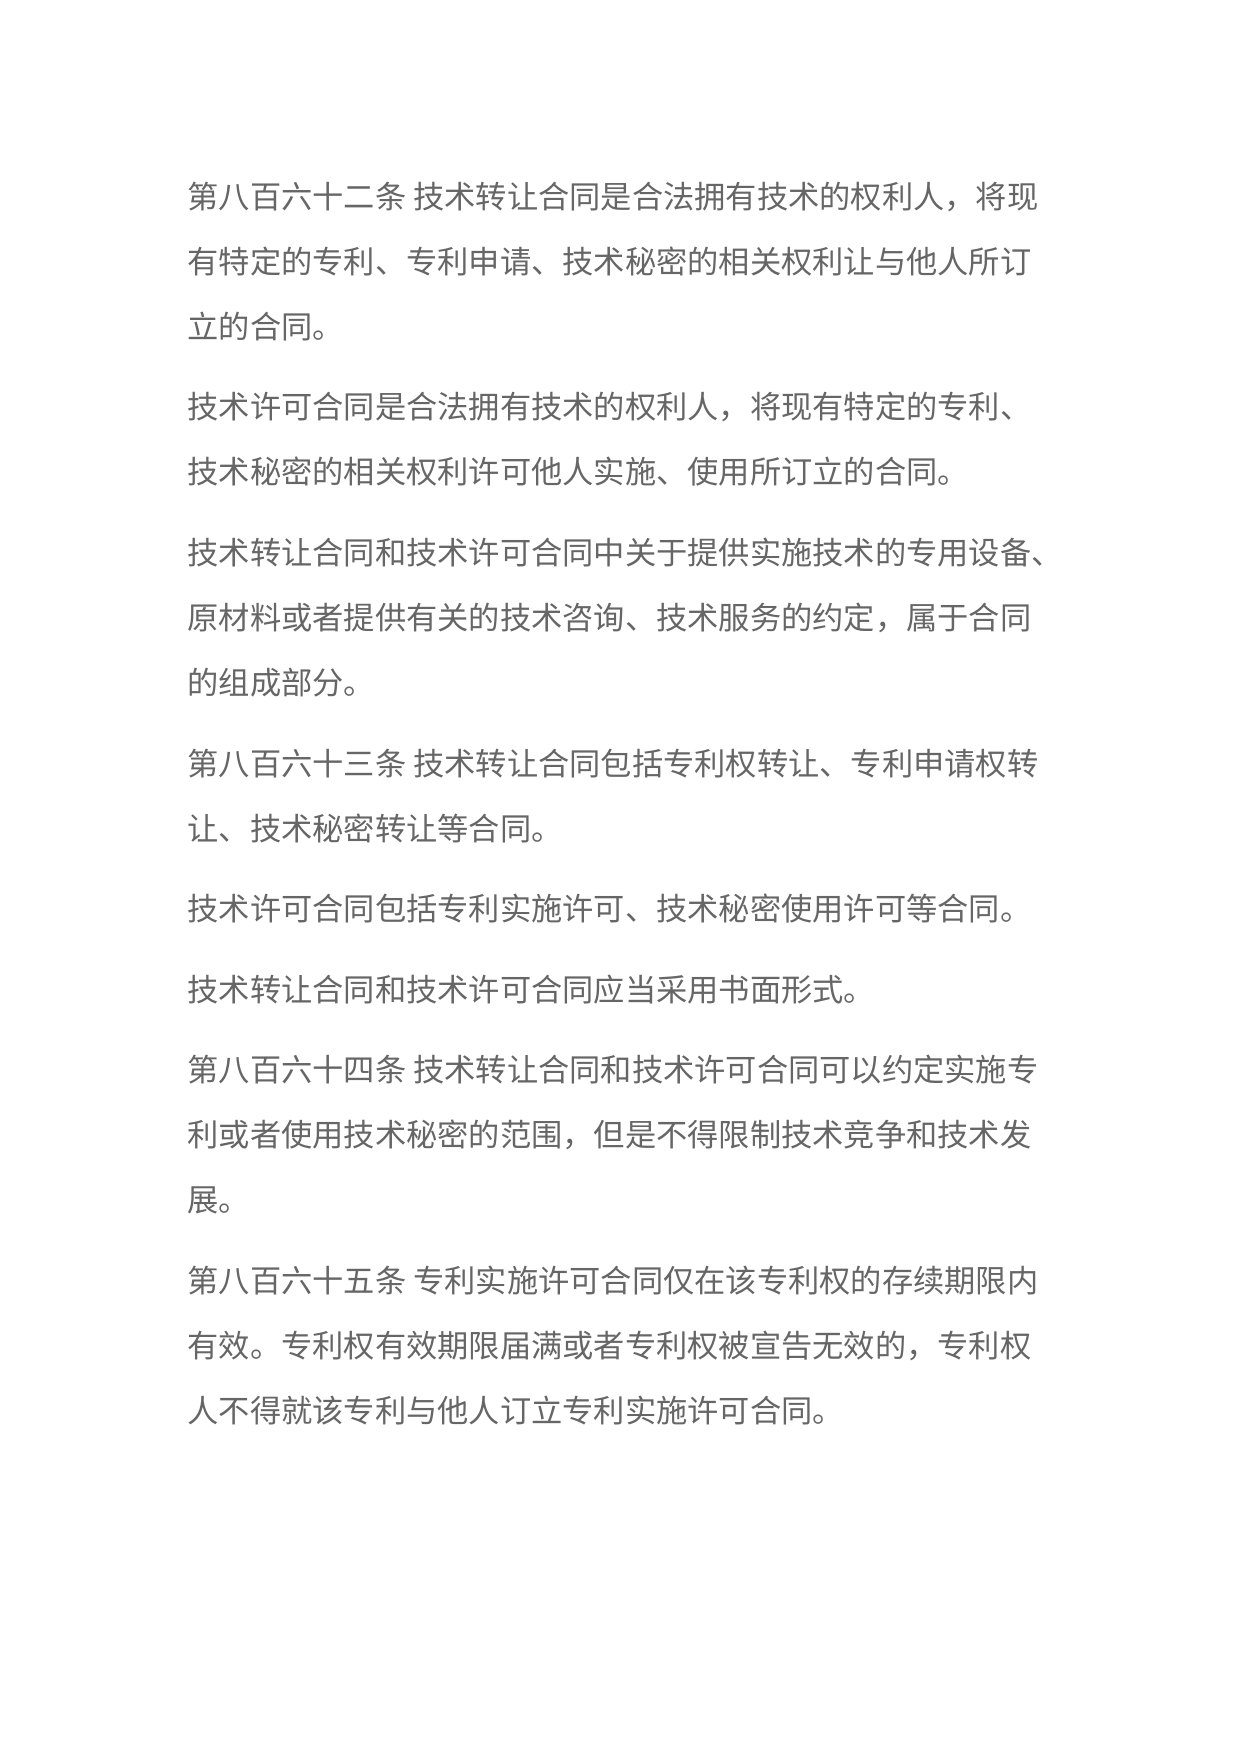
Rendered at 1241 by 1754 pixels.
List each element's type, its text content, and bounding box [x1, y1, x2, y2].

text 技术转让合同和技术许可合同中关于提供实施技术的专用设备、原材料或者提供有关的技术咨询、技术服务的约定，属于合同的组成部分。 [187, 518, 1053, 713]
text 第八百六十五条 专利实施许可合同仅在该专利权的存续期限内有效。专利权有效期限届满或者专利权被宣告无效的，专利权人不得就该专利与他人订立专利实施许可合同。 [187, 1246, 1053, 1441]
text 第八百六十二条 技术转让合同是合法拥有技术的权利人，将现有特定的专利、专利申请、技术秘密的相关权利让与他人所订立的合同。 [187, 162, 1053, 357]
text 技术转让合同和技术许可合同应当采用书面形式。 [187, 955, 1053, 1020]
text 技术许可合同包括专利实施许可、技术秘密使用许可等合同。 [187, 874, 1053, 939]
text 技术许可合同是合法拥有技术的权利人，将现有特定的专利、技术秘密的相关权利许可他人实施、使用所订立的合同。 [187, 373, 1053, 503]
text 第八百六十四条 技术转让合同和技术许可合同可以约定实施专利或者使用技术秘密的范围，但是不得限制技术竞争和技术发展。 [187, 1036, 1053, 1231]
text 第八百六十三条 技术转让合同包括专利权转让、专利申请权转让、技术秘密转让等合同。 [187, 729, 1053, 859]
